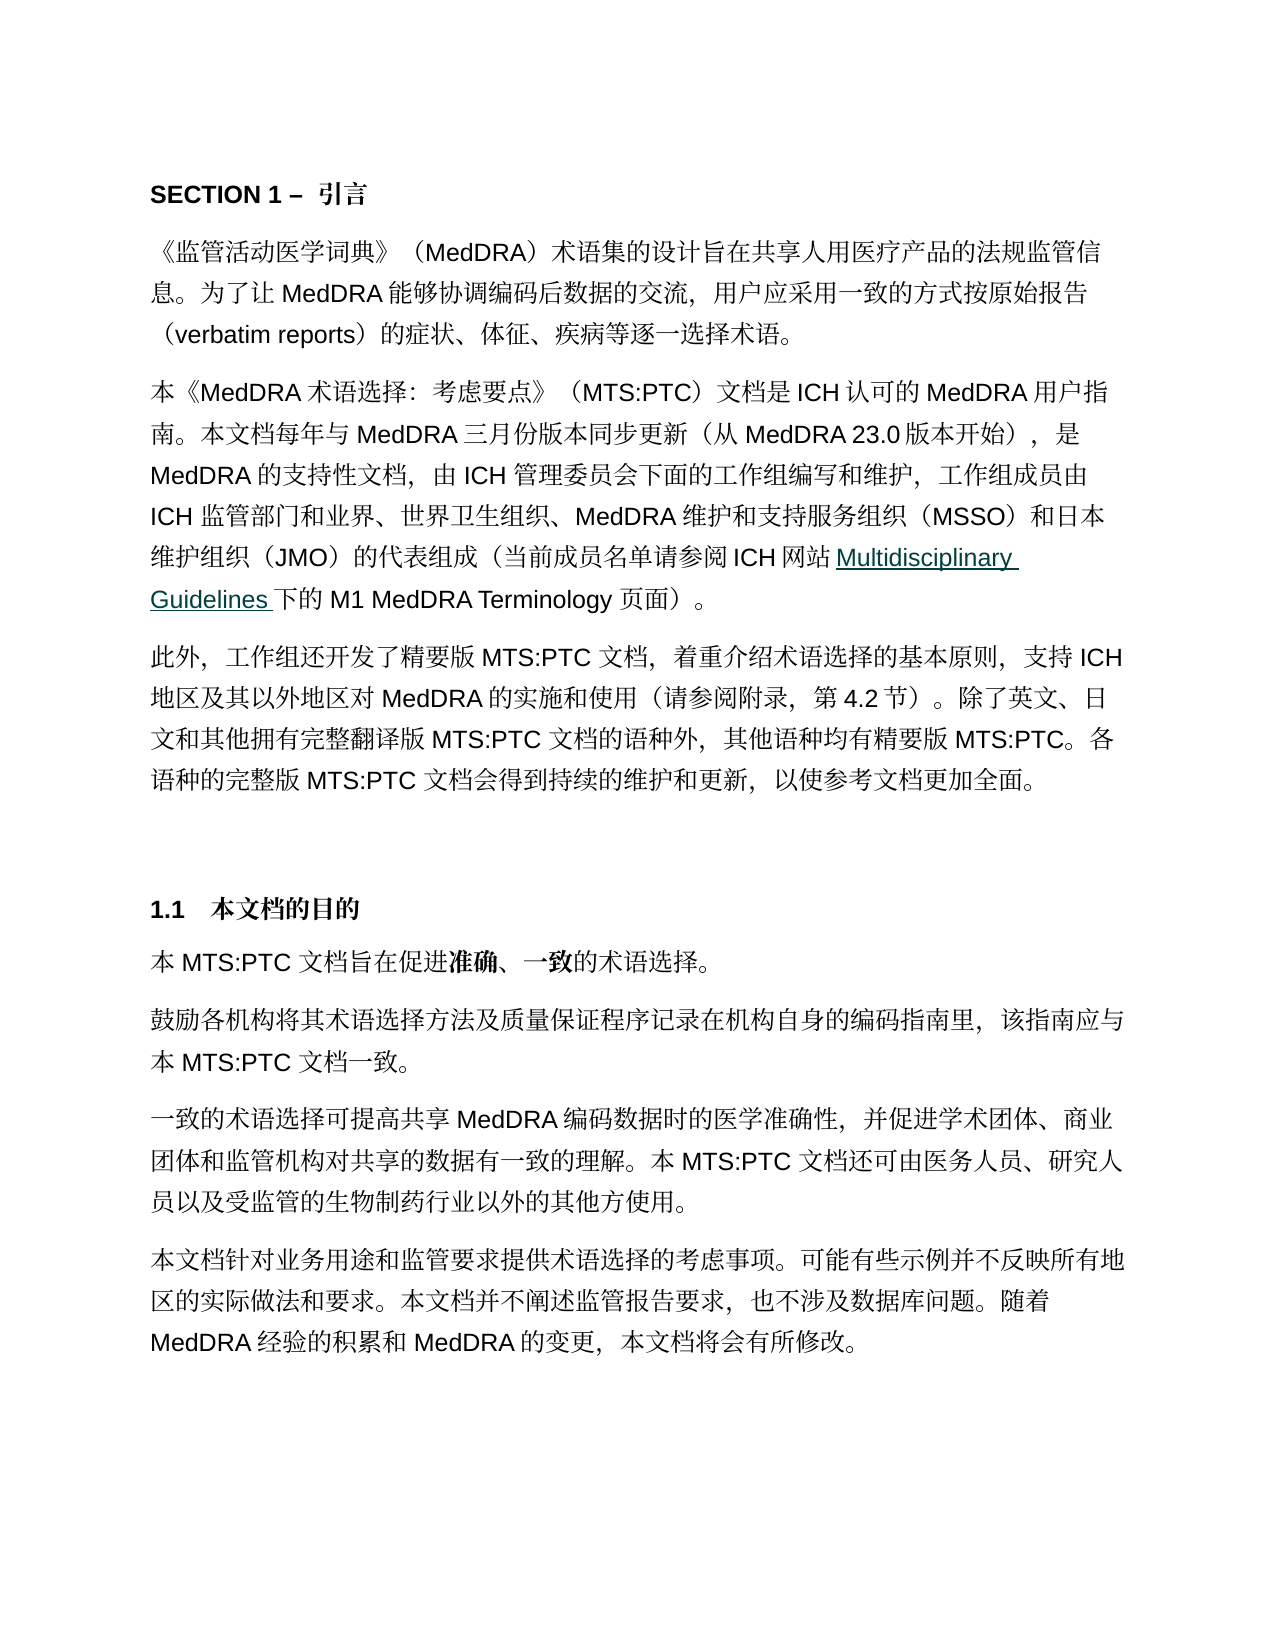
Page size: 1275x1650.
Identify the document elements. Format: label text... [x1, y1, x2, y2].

text 此外，工作组还开发了精要版 MTS:PTC 文档，着重介绍术语选择的基本原则，支持 ICH 地区及其以外地区对 MedDRA 的实施和使用（请参阅附录，第4.2节）。除了英文、日文和其他拥有完整翻译版 MTS:PTC 文档的语种外，其他语种均有精要版 MTS:PTC。各语种的完整版 MTS:PTC 文档会得到持续的维护和更新，以使参考文档更加全面。 [150, 637, 1125, 797]
text 《监管活动医学词典》（MedDRA）术语集的设计旨在共享人用医疗产品的法规监管信息。为了让 MedDRA 能够协调编码后数据的交流，用户应采用一致的方式按原始报告（verbatim reports）的症状、体征、疾病等逐一选择术语。 [150, 233, 1125, 351]
subtitle 引言 [150, 175, 1125, 211]
text 本《MedDRA 术语选择：考虑要点》（MTS:PTC）文档是ICH认可的 MedDRA 用户指南。本文档每年与 MedDRA 三月份版本同步更新（从 MedDRA 23.0版本开始），是 MedDRA 的支持性文档，由 ICH 管理委员会下面的工作组编写和维护，工作组成员由 ICH 监管部门和业界、世界卫生组织、MedDRA 维护和支持服务组织（MSSO）和日本维护组织（JMO）的代表组成（当前成员名单请参阅ICH网站Multidisciplinary Guidelines下的 M1 MedDRA Terminology 页面）。 [150, 373, 1125, 615]
text 本文档针对业务用途和监管要求提供术语选择的考虑事项。可能有些示例并不反映所有地区的实际做法和要求。本文档并不阐述监管报告要求，也不涉及数据库问题。随着 MedDRA 经验的积累和 MedDRA 的变更，本文档将会有所修改。 [150, 1241, 1125, 1359]
text 一致的术语选择可提高共享 MedDRA 编码数据时的医学准确性，并促进学术团体、商业团体和监管机构对共享的数据有一致的理解。本 MTS:PTC 文档还可由医务人员、研究人员以及受监管的生物制药行业以外的其他方使用。 [150, 1100, 1125, 1219]
text 鼓励各机构将其术语选择方法及质量保证程序记录在机构自身的编码指南里，该指南应与本 MTS:PTC 文档一致。 [150, 1001, 1125, 1078]
text 本 MTS:PTC 文档旨在促进准确、一致的术语选择。 [150, 943, 1125, 979]
subtitle 本文档的目的 [150, 889, 1125, 925]
